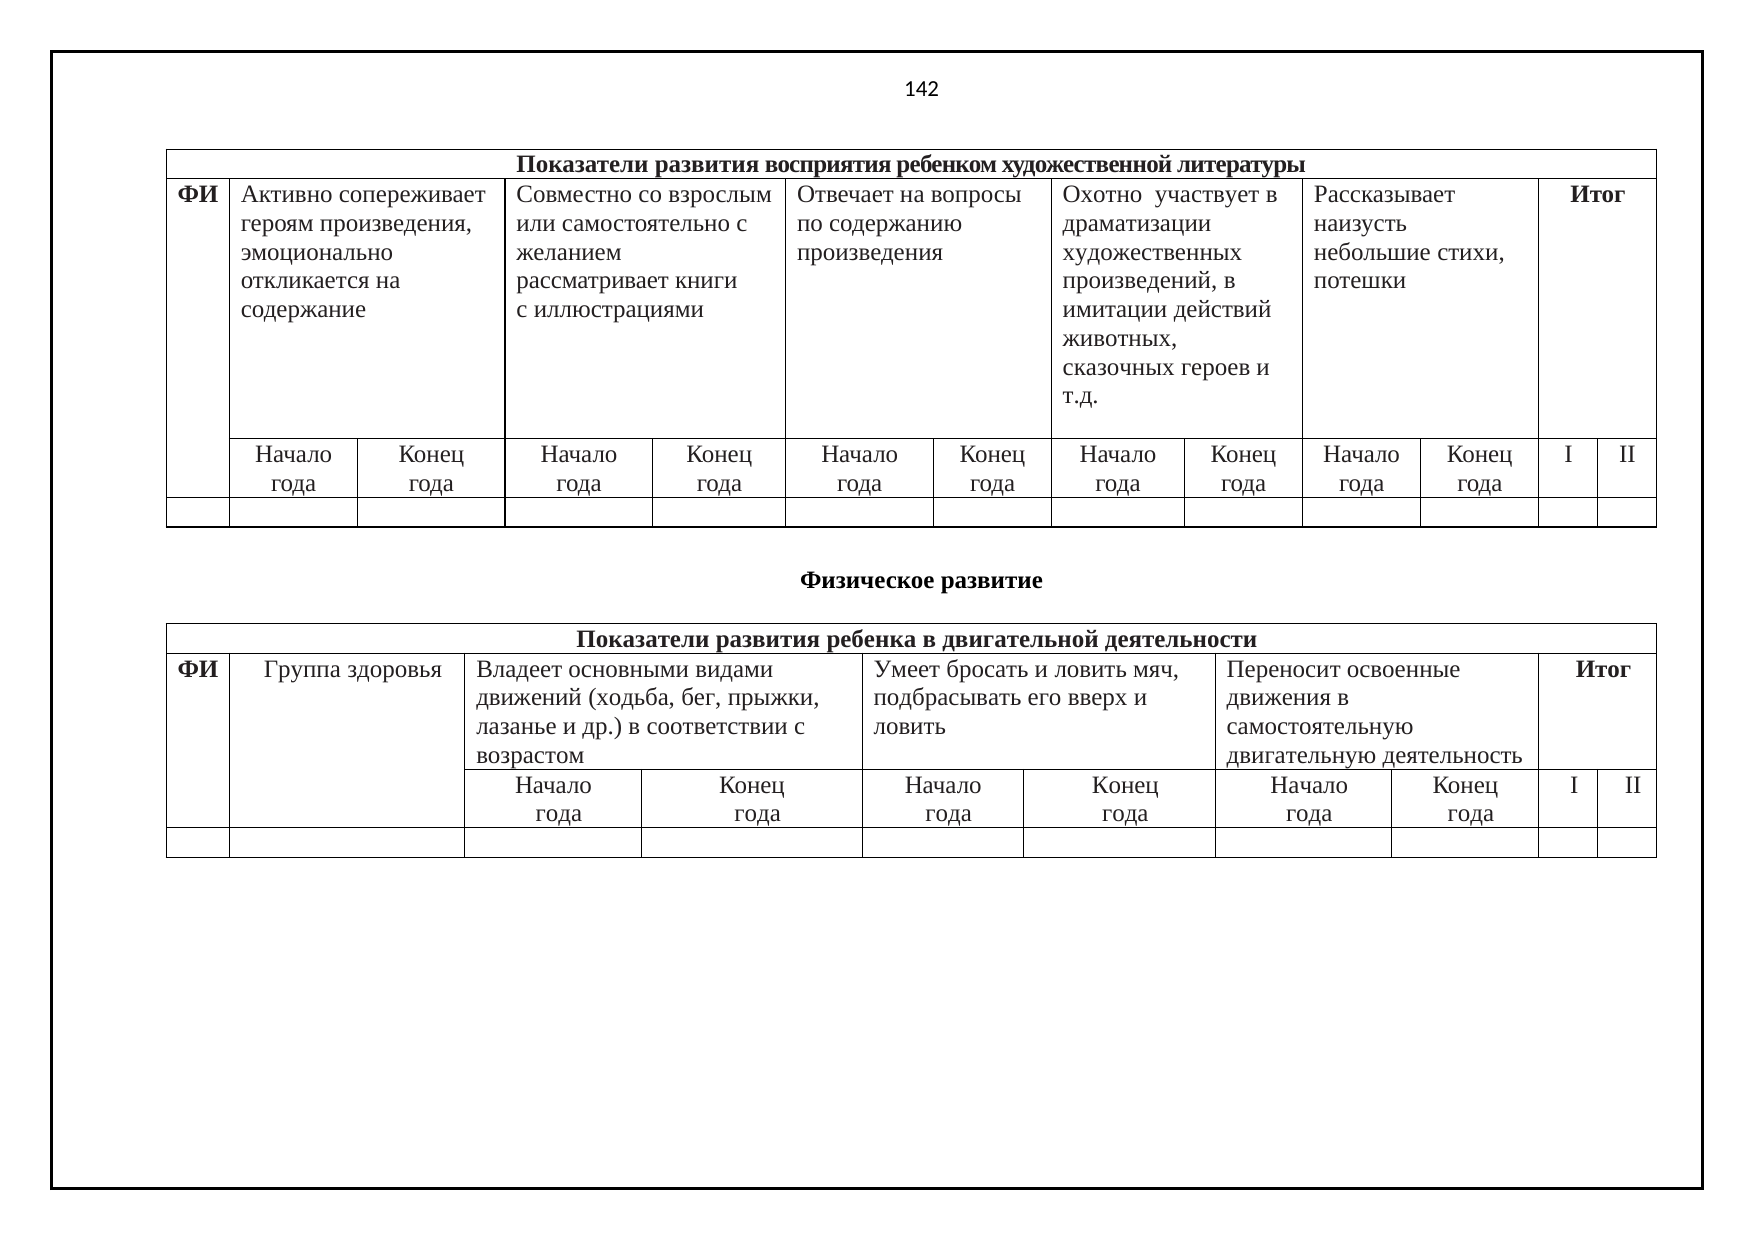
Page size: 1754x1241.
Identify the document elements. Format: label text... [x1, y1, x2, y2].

table_cell [863, 828, 1023, 857]
table_cell Владеет основными видами движений (ходьба, бег, прыжки, лазанье и др.) в соответствии с возрастом [465, 654, 862, 769]
table_cell [934, 498, 1051, 526]
table_cell I [1539, 439, 1597, 497]
table_cell Переносит освоенные движения в самостоятельную двигательную деятельность [1216, 654, 1538, 769]
table_cell Начало года [1216, 770, 1391, 827]
table_cell [167, 828, 229, 857]
table_cell I [1539, 770, 1597, 827]
table_cell Конец года [1024, 770, 1215, 827]
table_cell Группа здоровья [230, 654, 464, 827]
table_cell Итог [1539, 179, 1656, 438]
table_cell [1392, 828, 1538, 857]
table_cell [1598, 498, 1656, 526]
table_cell Охотно участвует в драматизации художественных произведений, в имитации действий животных, сказочных героев и т.д. [1052, 179, 1302, 438]
table_cell Рассказывает наизусть небольшие стихи, потешки [1303, 179, 1538, 438]
table_cell Отвечает на вопросы по содержанию произведения [786, 179, 1051, 438]
table_cell ФИ [167, 179, 229, 497]
table_cell Конец года [934, 439, 1051, 497]
table_cell [1052, 498, 1184, 526]
table_cell [230, 828, 464, 857]
table_cell [506, 498, 652, 526]
table_cell [786, 498, 933, 526]
table_cell [1216, 828, 1391, 857]
table_cell Активно сопереживает героям произведения, эмоционально откликается на содержание [230, 179, 504, 438]
table_cell Начало года [1052, 439, 1184, 497]
table_cell Начало года [1303, 439, 1420, 497]
table_cell [230, 498, 357, 526]
table_cell Умеет бросать и ловить мяч, подбрасывать его вверх и ловить [863, 654, 1215, 769]
table_cell [1421, 498, 1538, 526]
table_cell Конец года [1421, 439, 1538, 497]
table_cell [653, 498, 785, 526]
table_cell [465, 828, 641, 857]
table_cell Конец года [642, 770, 862, 827]
table_cell Начало года [506, 439, 652, 497]
text Физическое развитие [177, 565, 1665, 594]
table_cell Начало года [863, 770, 1023, 827]
table_cell Начало года [465, 770, 641, 827]
table_cell [167, 498, 229, 526]
table_cell [642, 828, 862, 857]
table_cell II [1598, 439, 1656, 497]
table_cell [358, 498, 504, 526]
table_cell Начало года [786, 439, 933, 497]
table_cell Конец года [358, 439, 504, 497]
table_cell II [1598, 770, 1656, 827]
table_cell Конец года [653, 439, 785, 497]
table_cell Начало года [230, 439, 357, 497]
table_cell Итог [1539, 654, 1656, 769]
table_cell ФИ [167, 654, 229, 827]
table_cell [1303, 498, 1420, 526]
table_header Показатели развития восприятия ребенком художественной литературы [167, 150, 1656, 178]
table_cell Конец года [1185, 439, 1302, 497]
table_cell [1539, 498, 1597, 526]
table_cell Конец года [1392, 770, 1538, 827]
table_cell [1539, 828, 1597, 857]
table_header Показатели развития ребенка в двигательной деятельности [167, 624, 1656, 653]
table_cell Совместно со взрослым или самостоятельно с желанием рассматривает книги с иллюстрациями [506, 179, 785, 438]
table_cell [1598, 828, 1656, 857]
table_cell [1185, 498, 1302, 526]
table_cell [1024, 828, 1215, 857]
